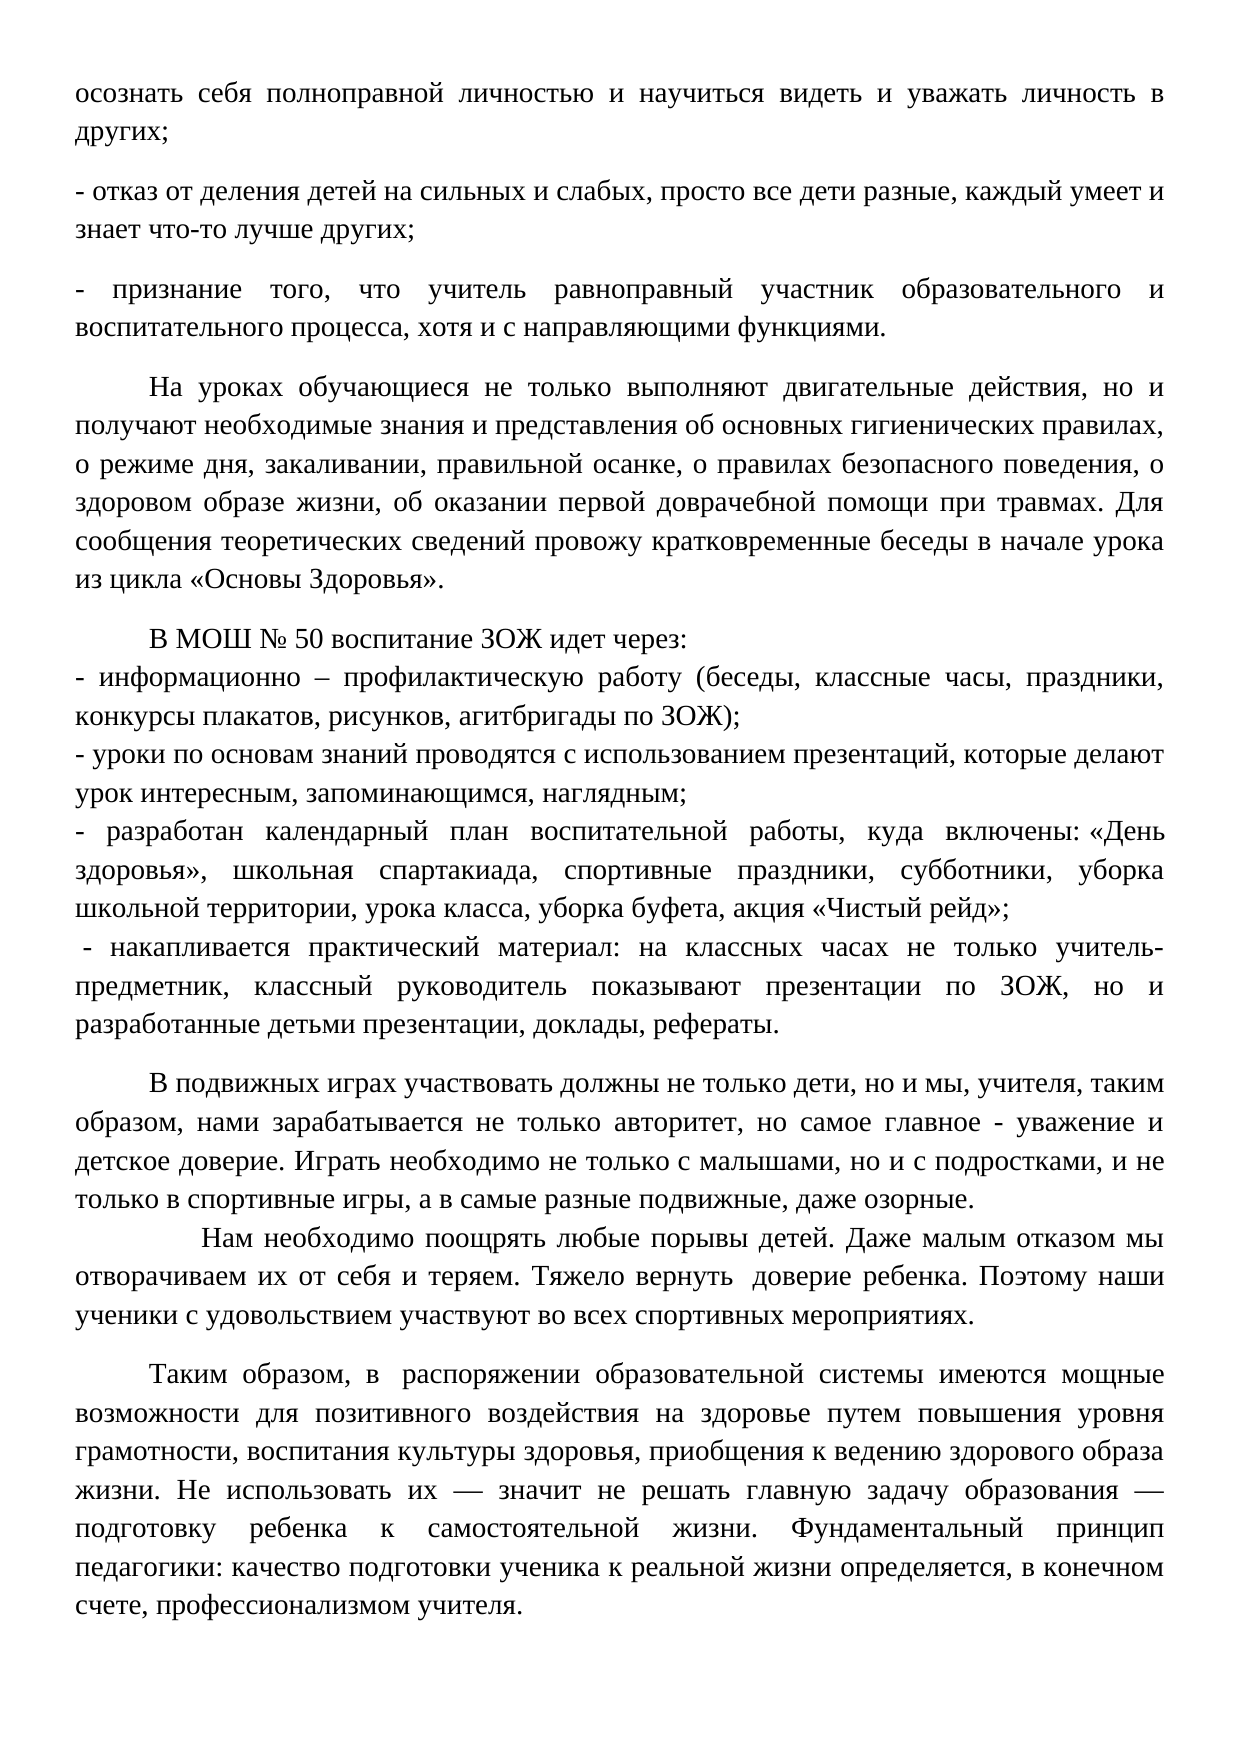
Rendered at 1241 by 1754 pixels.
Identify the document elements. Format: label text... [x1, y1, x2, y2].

text Таким образом, в распоряжении образовательной системы имеются мощные возможности для позитивного воздействия на здоровье путем повышения уровня грамотности, воспитания культуры здоровья, приобщения к ведению здорового образа жизни. Не использовать их — значит не решать главную задачу образования — подготовку ребенка к самостоятельной жизни. Фундаментальный принцип педагогики: качество подготовки ученика к реальной жизни определяется, в конечном счете, профессионализмом учителя. [75, 1356, 1165, 1621]
text На уроках обучающиеся не только выполняют двигательные действия, но и получают необходимые знания и представления об основных гигиенических правилах, о режиме дня, закаливании, правильной осанке, о правилах безопасного поведения, о здоровом образе жизни, об оказании первой доврачебной помощи при травмах. Для сообщения теоретических сведений провожу кратковременные беседы в начале урока из цикла «Основы Здоровья». [75, 369, 1165, 595]
text В МОШ № 50 воспитание ЗОЖ идет через: - информационно – профилактическую работу (беседы, классные часы, праздники, конкурсы плакатов, рисунков, агитбригады по ЗОЖ); - уроки по основам знаний проводятся с использованием презентаций, которые делают урок интересным, запоминающимся, наглядным; - разработан календарный план воспитательной работы, куда включены: «День здоровья», школьная спартакиада, спортивные праздники, субботники, уборка школьной территории, урока класса, уборка буфета, акция «Чистый рейд»; - накапливается практический материал: на классных часах не только учитель-предметник, классный руководитель показывают презентации по ЗОЖ, но и разработанные детьми презентации, доклады, рефераты. [75, 621, 1165, 1040]
text В подвижных играх участвовать должны не только дети, но и мы, учителя, таким образом, нами зарабатывается не только авторитет, но самое главное - уважение и детское доверие. Играть необходимо не только с малышами, но и с подростками, и не только в спортивные игры, а в самые разные подвижные, даже озорные. Нам необходимо поощрять любые порывы детей. Даже малым отказом мы отворачиваем их от себя и теряем. Тяжело вернуть доверие ребенка. Поэтому наши ученики с удовольствием участвуют во всех спортивных мероприятиях. [75, 1066, 1165, 1330]
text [75, 75, 1165, 147]
text - отказ от деления детей на сильных и слабых, просто все дети разные, каждый умеет и знает что-то лучше других; [75, 173, 1165, 245]
text - признание того, что учитель равноправный участник образовательного и воспитательного процесса, хотя и с направляющими функциями. [75, 271, 1165, 343]
